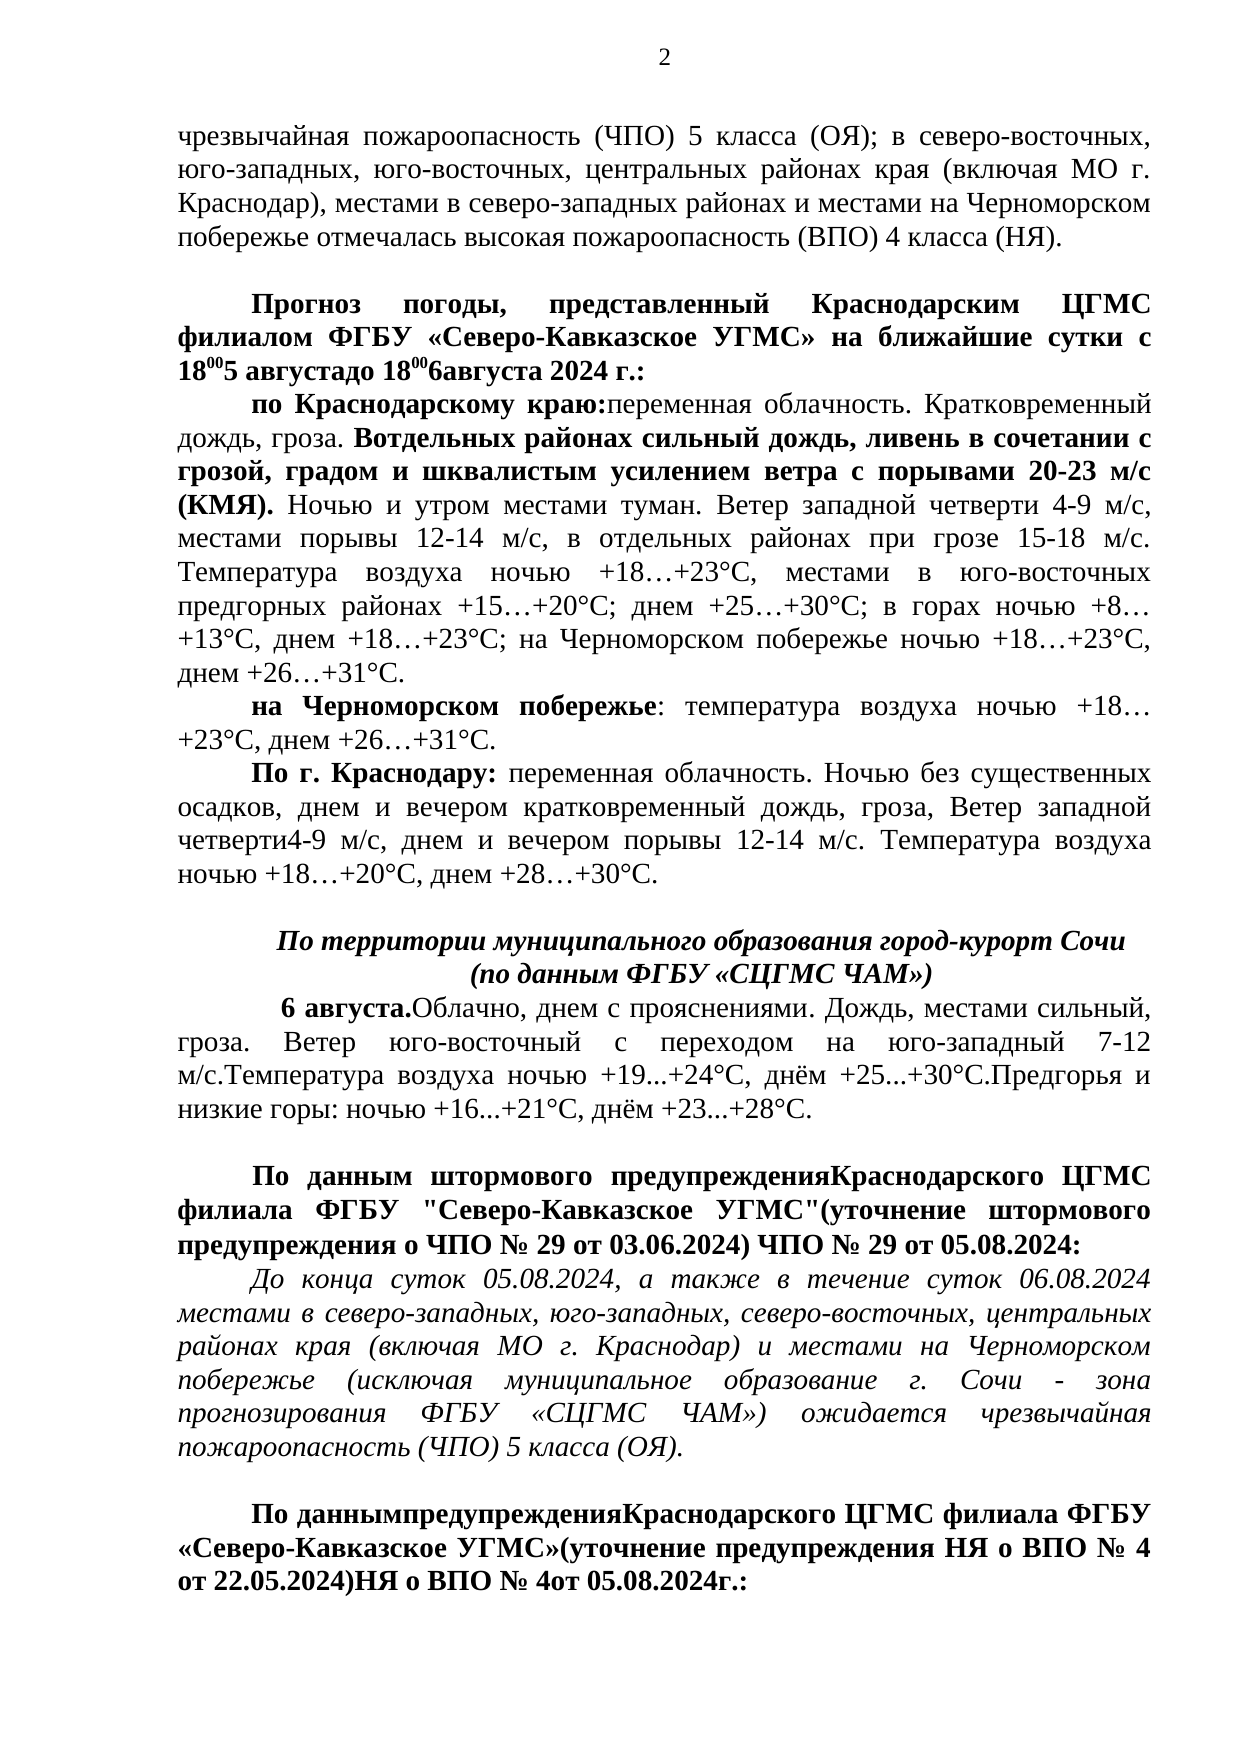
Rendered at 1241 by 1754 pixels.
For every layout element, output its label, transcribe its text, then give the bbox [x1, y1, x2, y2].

text (по данным ФГБУ «СЦГМС ЧАМ») [177, 957, 1152, 990]
text До конца суток 05.08.2024, а также в течение суток 06.08.2024 местами в северо-западных, юго-западных, северо-восточных, центральных районах края (включая МО г. Краснодар) и местами на Черноморском побережье (исключая муниципальное образование г. Сочи - зона прогнозирования ФГБУ «СЦГМС ЧАМ») ожидается чрезвычайная пожароопасность (ЧПО) 5 класса (ОЯ). [177, 1261, 1152, 1463]
text Прогноз погоды, представленный Краснодарским ЦГМС филиалом ФГБУ «Северо-Кавказское УГМС» на ближайшие сутки с 18005 августадо 18006августа 2024 г.: [177, 286, 1152, 386]
text По территории муниципального образования город-курорт Сочи [177, 923, 1152, 957]
text По данным штормового предупрежденияКраснодарского ЦГМС филиала ФГБУ "Северо-Кавказское УГМС"(уточнение штормового предупреждения о ЧПО № 29 от 03.06.2024) ЧПО № 29 от 05.08.2024: [177, 1158, 1152, 1260]
text По г. Краснодару: переменная облачность. Ночью без существенных осадков, днем и вечером кратковременный дождь, гроза, Ветер западной четверти4-9 м/с, днем и вечером порывы 12-14 м/с. Температура воздуха ночью +18…+20°С, днем +28…+30°С. [177, 755, 1152, 889]
text по Краснодарскому краю:переменная облачность. Кратковременный дождь, гроза. Вотдельных районах сильный дождь, ливень в сочетании с грозой, градом и шквалистым усилением ветра с порывами 20-23 м/с (КМЯ). Ночью и утром местами туман. Ветер западной четверти 4-9 м/с, местами порывы 12-14 м/с, в отдельных районах при грозе 15-18 м/с. Температура воздуха ночью +18…+23°С, местами в юго-восточных предгорных районах +15…+20°С; днем +25…+30°С; в горах ночью +8…+13°С, днем +18…+23°С; на Черноморском побережье ночью +18…+23°С, днем +26…+31°С. [177, 386, 1152, 688]
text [177, 118, 1152, 252]
text По даннымпредупрежденияКраснодарского ЦГМС филиала ФГБУ «Северо-Кавказское УГМС»(уточнение предупреждения НЯ о ВПО № 4 от 22.05.2024)НЯ о ВПО № 4от 05.08.2024г.: [177, 1496, 1152, 1597]
text 6 августа.Облачно, днем с прояснениями. Дождь, местами сильный, гроза. Ветер юго-восточный с переходом на юго-западный 7-12 м/с.Температура воздуха ночью +19...+24°С, днём +25...+30°С.Предгорья и низкие горы: ночью +16...+21°С, днём +23...+28°С. [177, 990, 1152, 1124]
text на Черноморском побережье: температура воздуха ночью +18…+23°С, днем +26…+31°С. [177, 688, 1152, 755]
